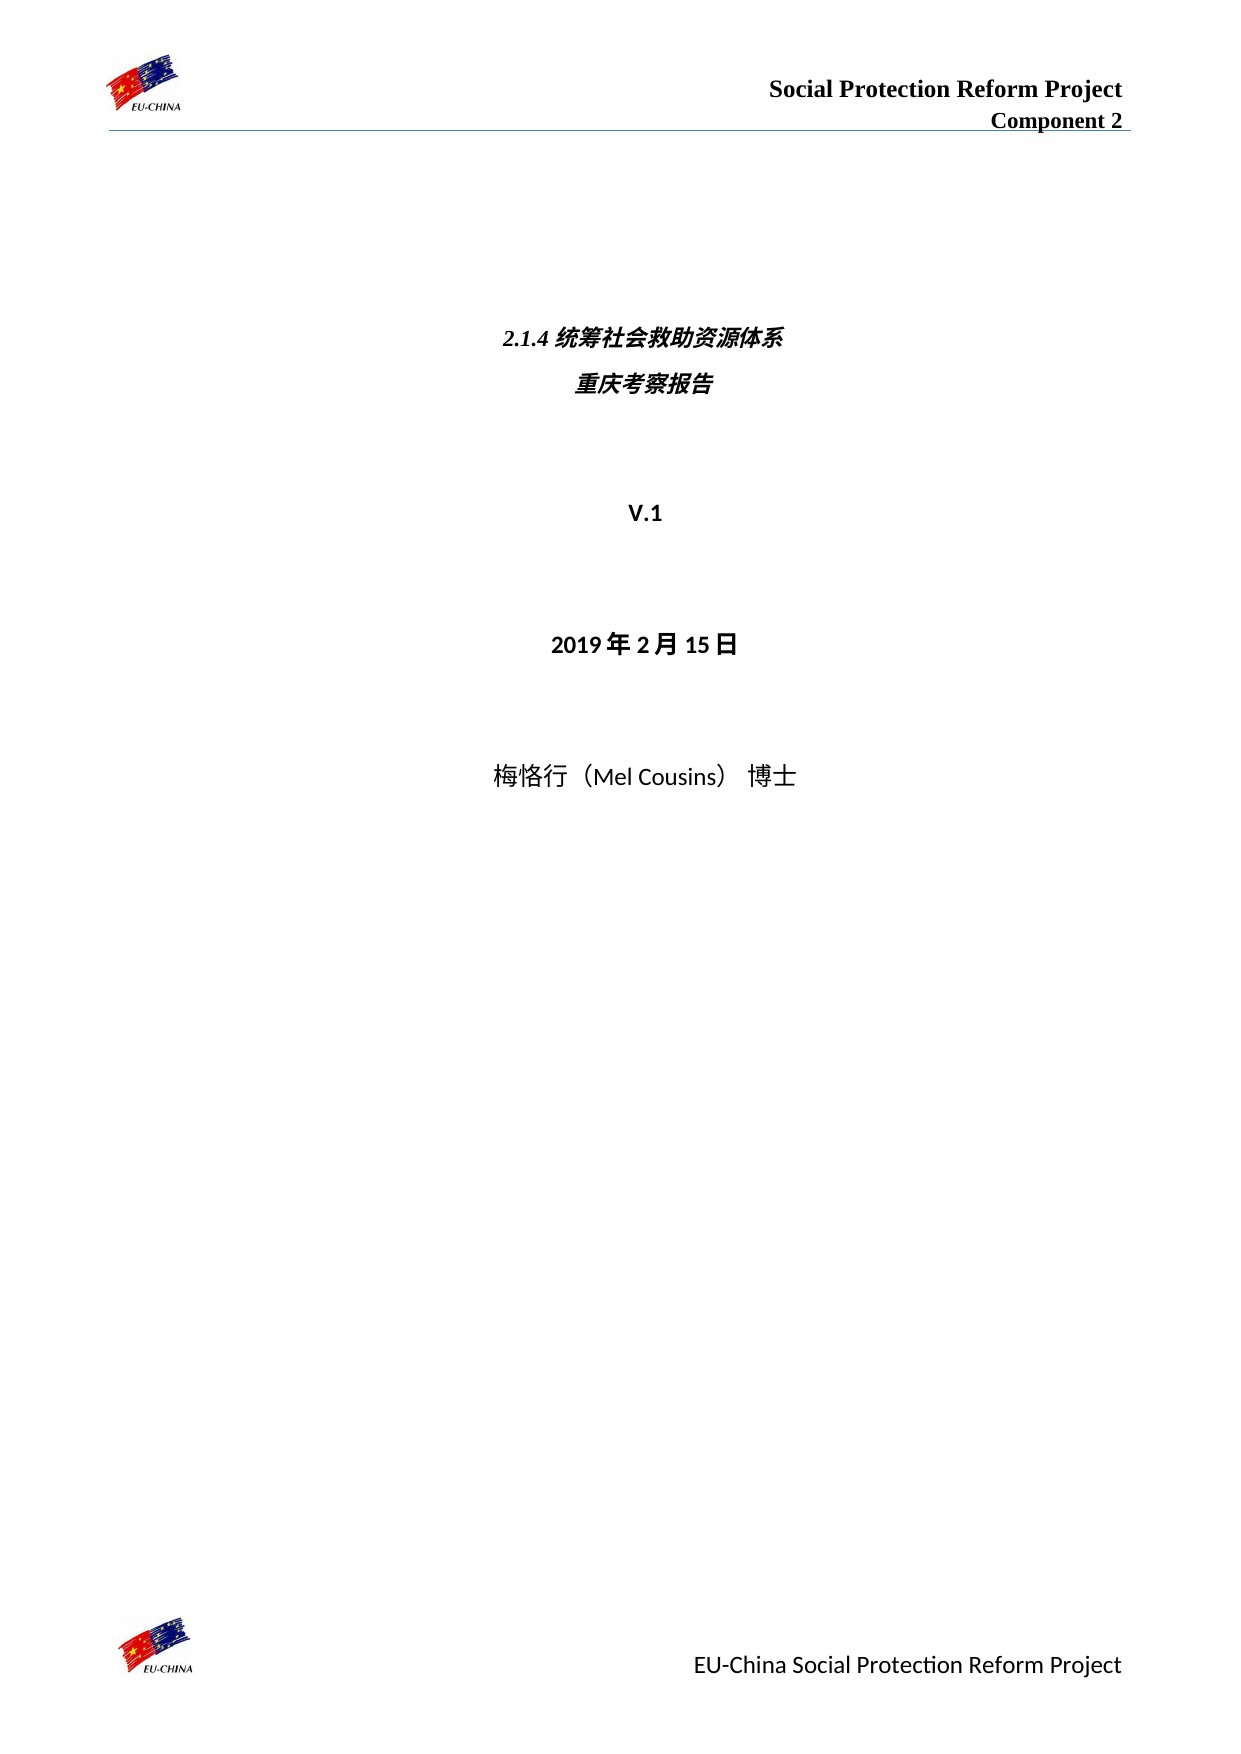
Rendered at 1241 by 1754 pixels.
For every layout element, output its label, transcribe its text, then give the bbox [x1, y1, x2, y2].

text 梅恪行（Mel Cousins） 博士 [118, 759, 1122, 793]
text 重庆考察报告 [118, 365, 1122, 399]
text 2019年2月15日 [118, 626, 1122, 660]
text 2.1.4 统筹社会救助资源体系 [118, 320, 1122, 353]
text V.1 [118, 497, 1122, 528]
